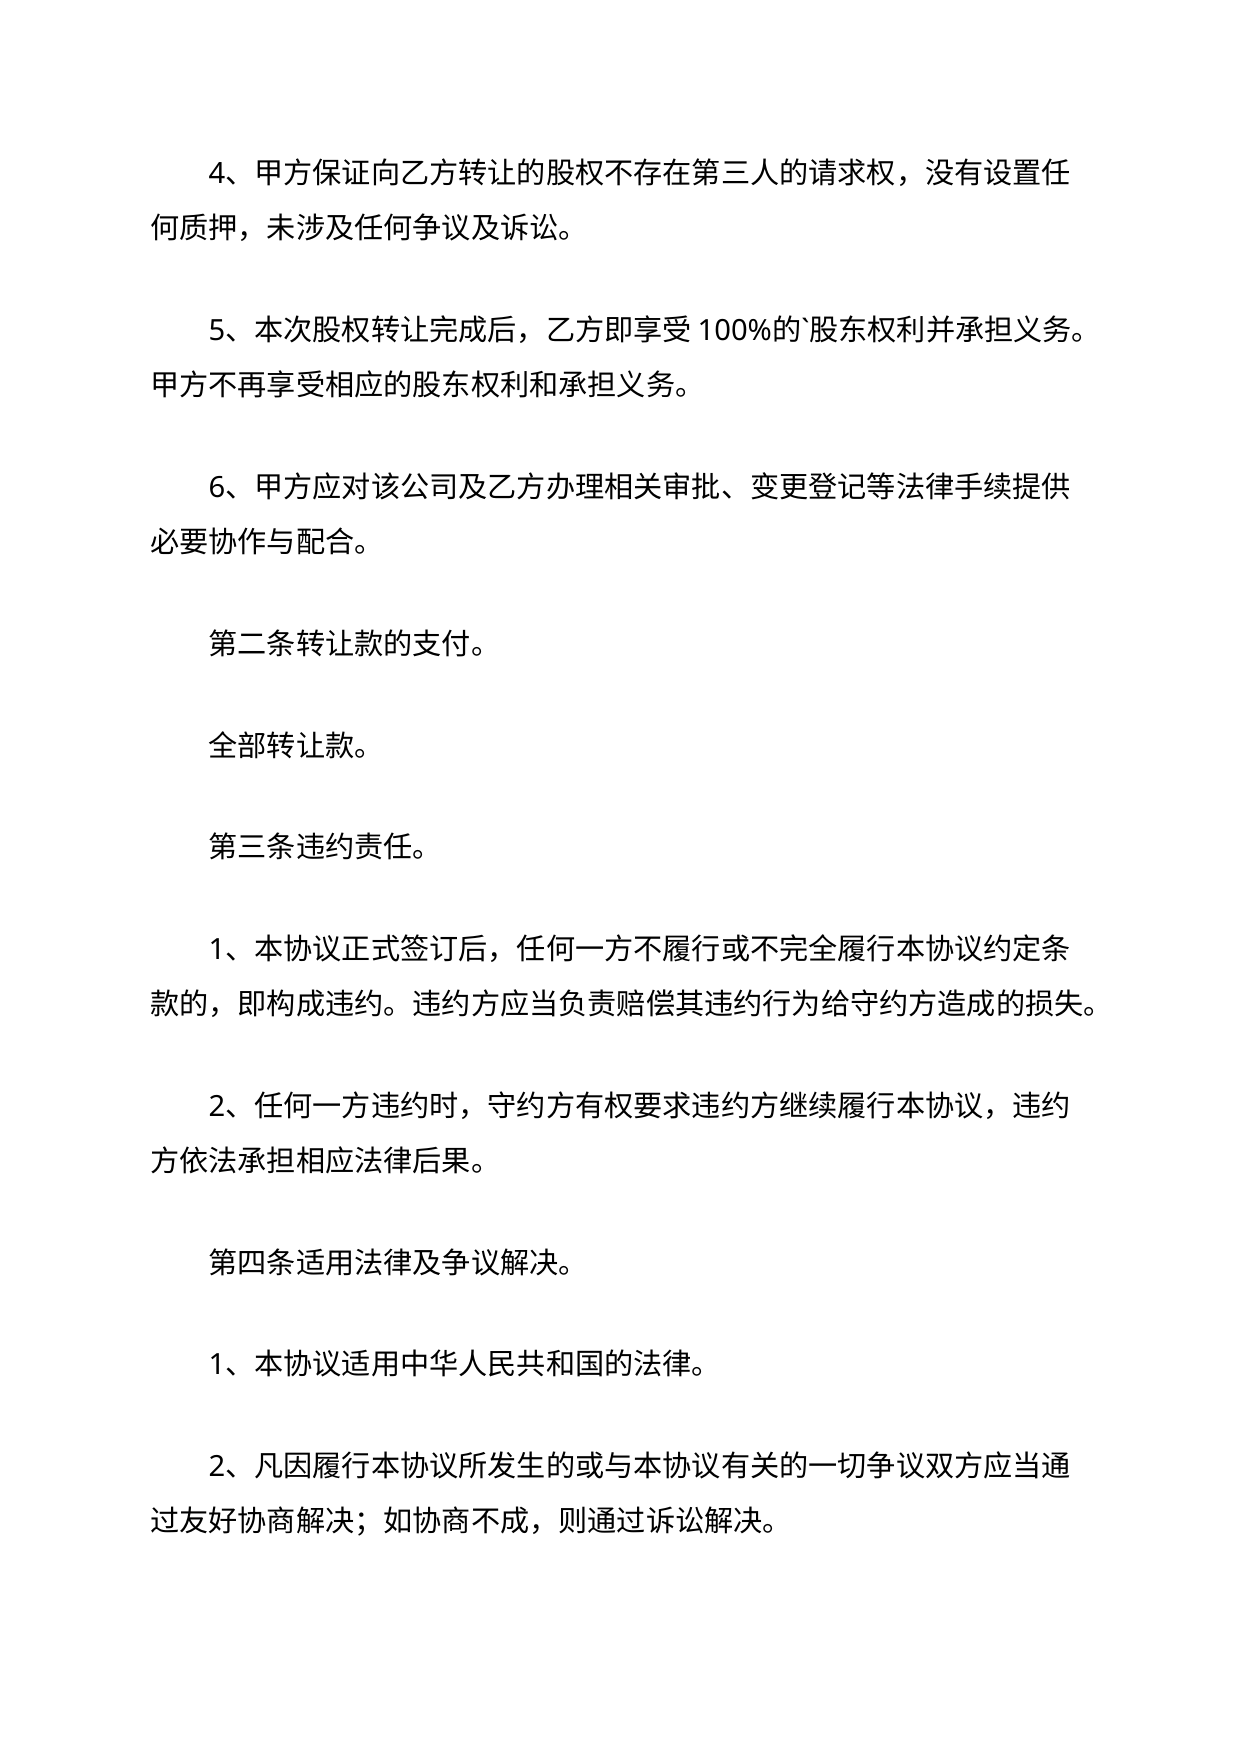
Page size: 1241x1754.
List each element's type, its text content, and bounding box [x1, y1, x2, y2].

text 6、甲方应对该公司及乙方办理相关审批、变更登记等法律手续提供必要协作与配合。 [150, 463, 1090, 561]
text 2、任何一方违约时，守约方有权要求违约方继续履行本协议，违约方依法承担相应法律后果。 [150, 1082, 1090, 1180]
text 1、本协议正式签订后，任何一方不履行或不完全履行本协议约定条款的，即构成违约。违约方应当负责赔偿其违约行为给守约方造成的损失。 [150, 926, 1090, 1023]
text 4、甲方保证向乙方转让的股权不存在第三人的请求权，没有设置任何质押，未涉及任何争议及诉讼。 [150, 150, 1090, 247]
text 第三条违约责任。 [150, 824, 1090, 866]
text 2、凡因履行本协议所发生的或与本协议有关的一切争议双方应当通过友好协商解决；如协商不成，则通过诉讼解决。 [150, 1443, 1090, 1540]
text 第四条适用法律及争议解决。 [150, 1239, 1090, 1281]
text 1、本协议适用中华人民共和国的法律。 [150, 1341, 1090, 1383]
text 全部转让款。 [150, 722, 1090, 764]
text 第二条转让款的支付。 [150, 620, 1090, 663]
text 5、本次股权转让完成后，乙方即享受100%的`股东权利并承担义务。甲方不再享受相应的股东权利和承担义务。 [150, 307, 1090, 404]
